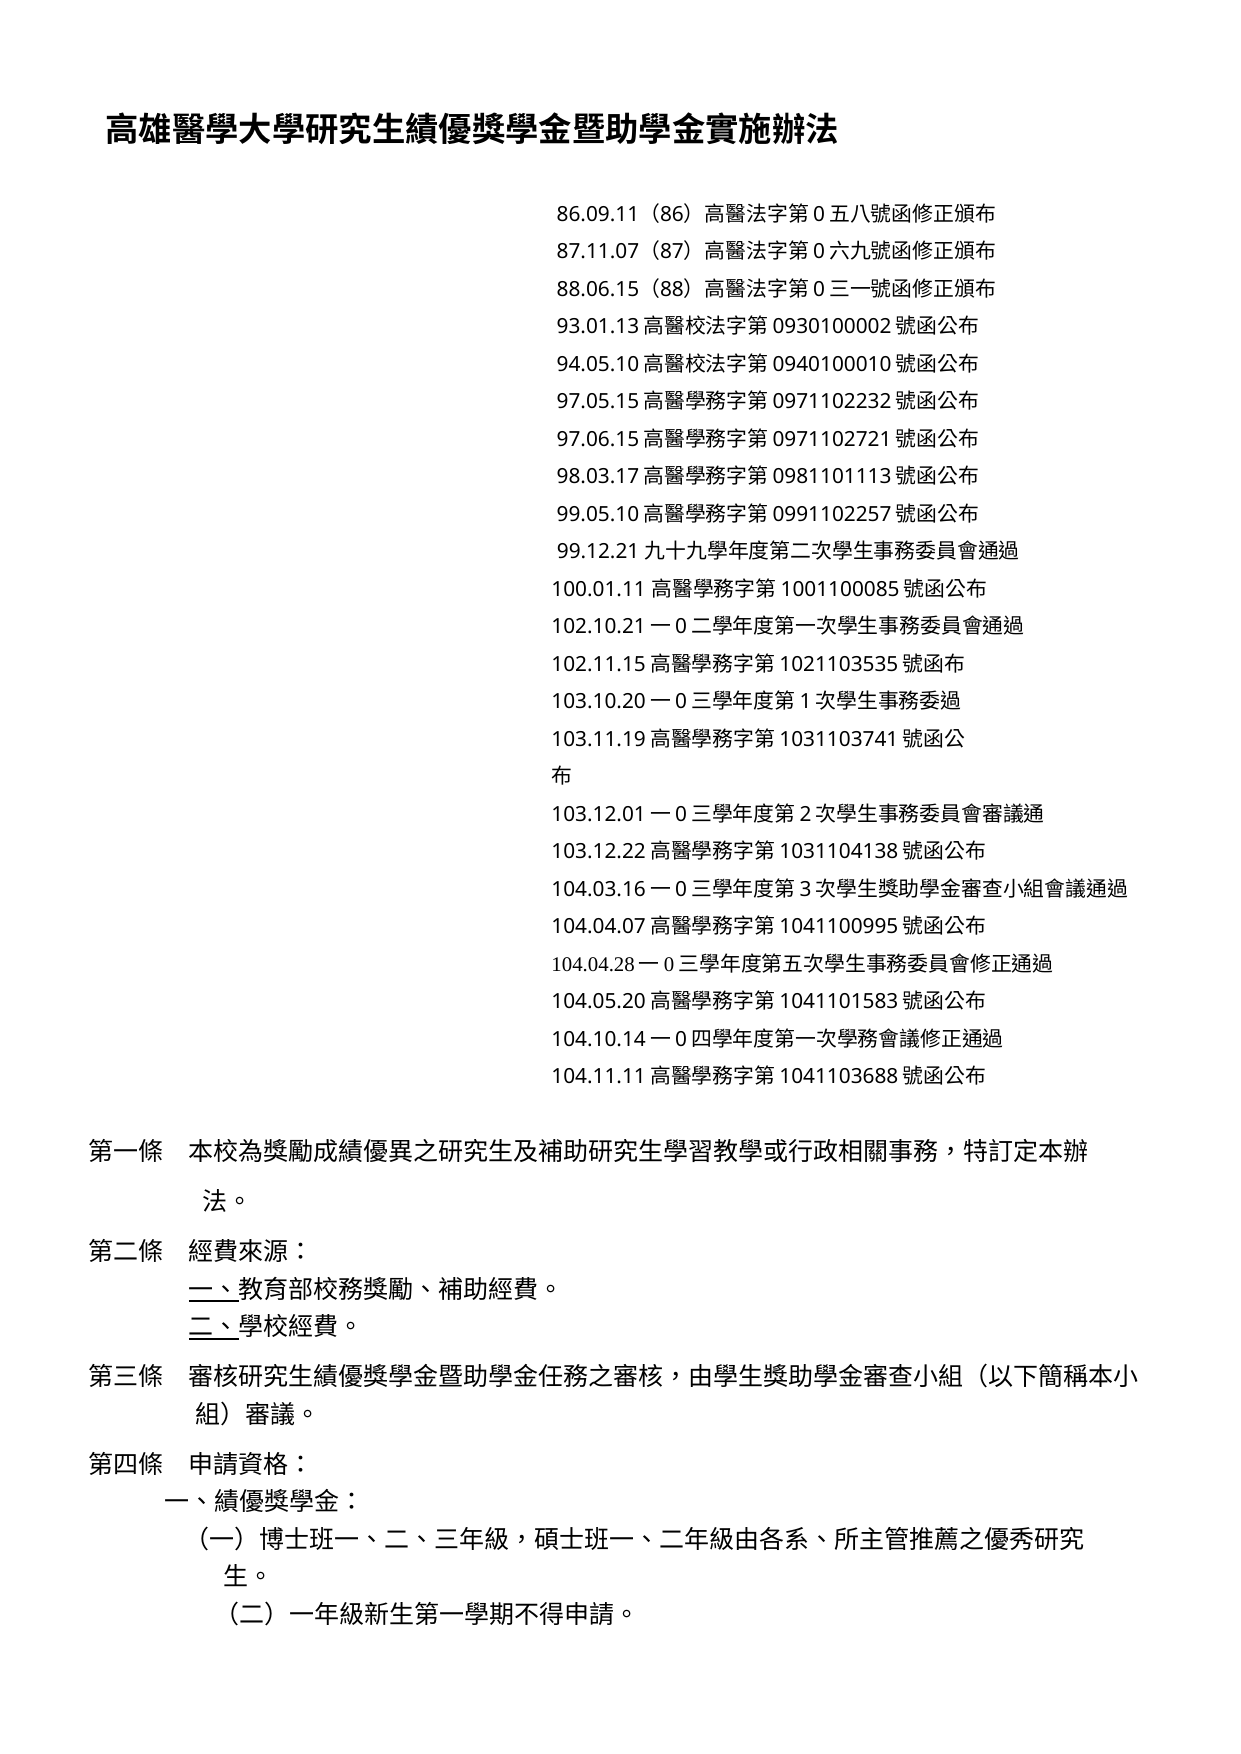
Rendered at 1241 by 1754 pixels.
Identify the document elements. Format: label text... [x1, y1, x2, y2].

text 103.12.01一0三學年度第2次學生事務委員會審議通 [551, 794, 1152, 831]
text 高雄醫學大學研究生績優獎學金暨助學金實施辦法 [89, 89, 1152, 164]
text 104.04.07高醫學務字第1041100995號函公布 [551, 906, 1152, 944]
text 97.05.15高醫學務字第0971102232號函公布 [551, 381, 1127, 419]
text 100.01.11 高醫學務字第1001100085號函公布 [551, 569, 1102, 606]
text 102.11.15高醫學務字第1021103535號函布 [551, 644, 977, 681]
text （一）博士班一、二、三年級，碩士班一、二年級由各系、所主管推薦之優秀研究 [139, 1519, 1152, 1556]
text 一、績優獎學金： [139, 1481, 1152, 1519]
text 第二條 經費來源： [89, 1231, 1152, 1269]
text 103.11.19高醫學務字第1031103741號函公布 [551, 719, 977, 794]
text 法。 [90, 1181, 1149, 1219]
list 一、教育部校務獎勵、補助經費。 [189, 1269, 1152, 1306]
text 第四條 申請資格： [89, 1444, 1152, 1481]
text 生。 [139, 1556, 1152, 1594]
text 93.01.13高醫校法字第0930100002號函公布 [551, 306, 1127, 344]
text 第一條 本校為獎勵成績優異之研究生及補助研究生學習教學或行政相關事務，特訂定本辦 [89, 1131, 1149, 1169]
text 104.04.28一0三學年度第五次學生事務委員會修正通過 [551, 944, 1152, 981]
text 102.10.21一0二學年度第一次學生事務委員會通過 [551, 606, 1089, 644]
text 98.03.17高醫學務字第0981101113號函公布 [551, 456, 1127, 494]
text 87.11.07（87）高醫法字第0六九號函修正頒布 [551, 231, 1152, 269]
text 104.03.16一0三學年度第3次學生獎助學金審查小組會議通過 [551, 869, 1152, 906]
text 第三條 審核研究生績優獎學金暨助學金任務之審核，由學生獎助學金審查小組（以下簡稱本小組）審議。 [89, 1356, 1149, 1431]
text 86.09.11（86）高醫法字第0五八號函修正頒布 [551, 194, 1152, 231]
text 97.06.15高醫學務字第0971102721號函公布 [551, 419, 1127, 456]
text 103.12.22高醫學務字第1031104138號函公布 [551, 831, 1152, 869]
text 94.05.10高醫校法字第0940100010號函公布 [551, 344, 1127, 381]
text 88.06.15（88）高醫法字第0三一號函修正頒布 [551, 269, 1152, 306]
text （二）一年級新生第一學期不得申請。 [201, 1594, 1152, 1631]
text 99.05.10高醫學務字第0991102257號函公布 [551, 494, 1152, 531]
text 104.11.11高醫學務字第1041103688號函公布 [551, 1056, 1152, 1094]
text 103.10.20一0三學年度第1次學生事務委過 [551, 681, 977, 719]
text 104.05.20高醫學務字第1041101583號函公布 [551, 981, 1152, 1019]
text 二、學校經費。 [189, 1306, 1149, 1344]
text 104.10.14一0四學年度第一次學務會議修正通過 [551, 1019, 1152, 1056]
text 99.12.21 九十九學年度第二次學生事務委員會通過 [551, 531, 1152, 569]
